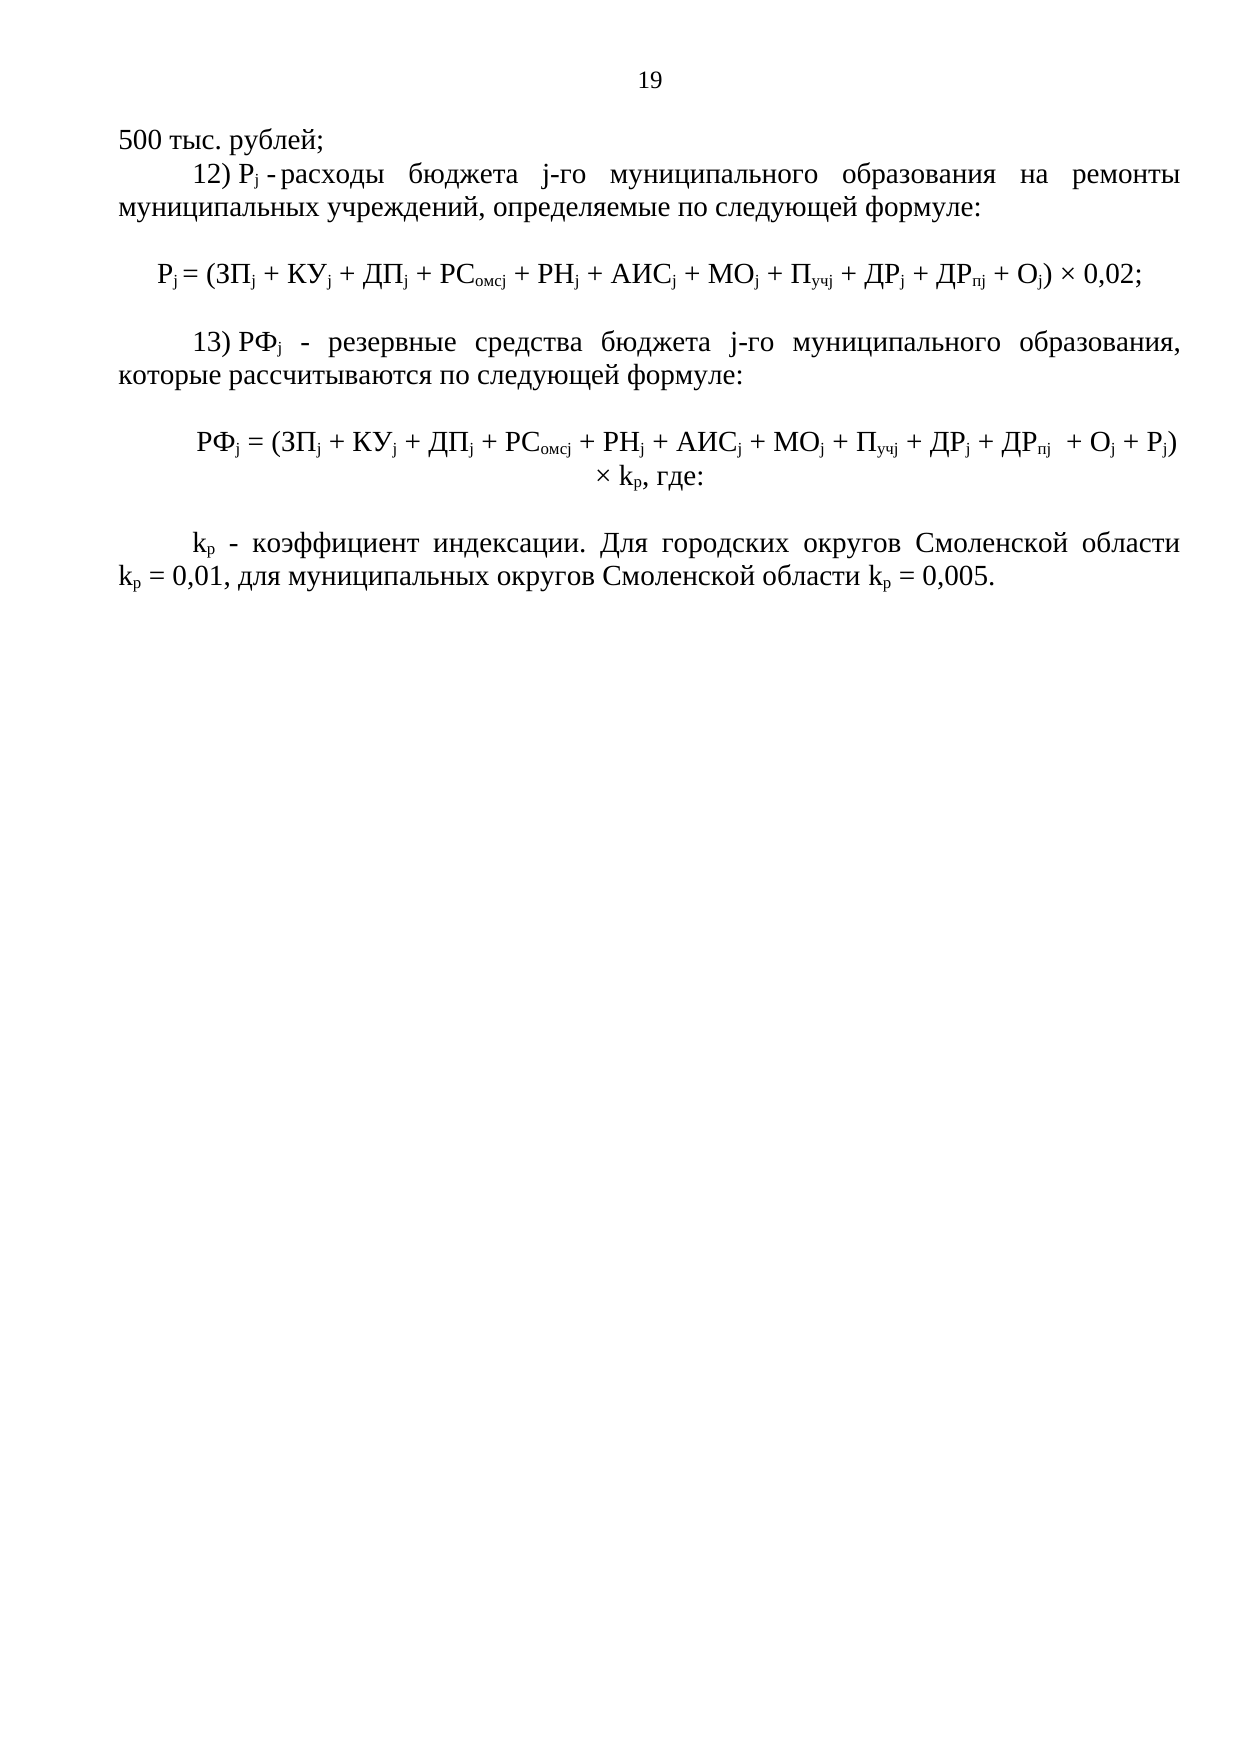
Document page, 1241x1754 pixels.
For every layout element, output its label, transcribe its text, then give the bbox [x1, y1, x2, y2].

text Рj = (ЗПj + КУj + ДПj + РСомсj + РНj + АИСj + МОj + Пучj + ДРj + ДРпj + Оj) × 0,02; [118, 257, 1181, 290]
text 13) РФj - резервные средства бюджета j-го муниципального образования, которые рассчитываются по следующей формуле: [118, 324, 1181, 391]
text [118, 122, 1181, 156]
text РФj = (ЗПj + КУj + ДПj + РСомсj + РНj + АИСj + МОj + Пучj + ДРj + ДРпj + Оj + Рj) × kр, где: [118, 424, 1181, 491]
text 12) Рj - расходы бюджета j-го муниципального образования на ремонты муниципальных учреждений, определяемые по следующей формуле: [118, 156, 1181, 223]
text kр - коэффициент индексации. Для городских округов Смоленской области kр = 0,01, для муниципальных округов Смоленской области kр = 0,005. [118, 525, 1181, 592]
